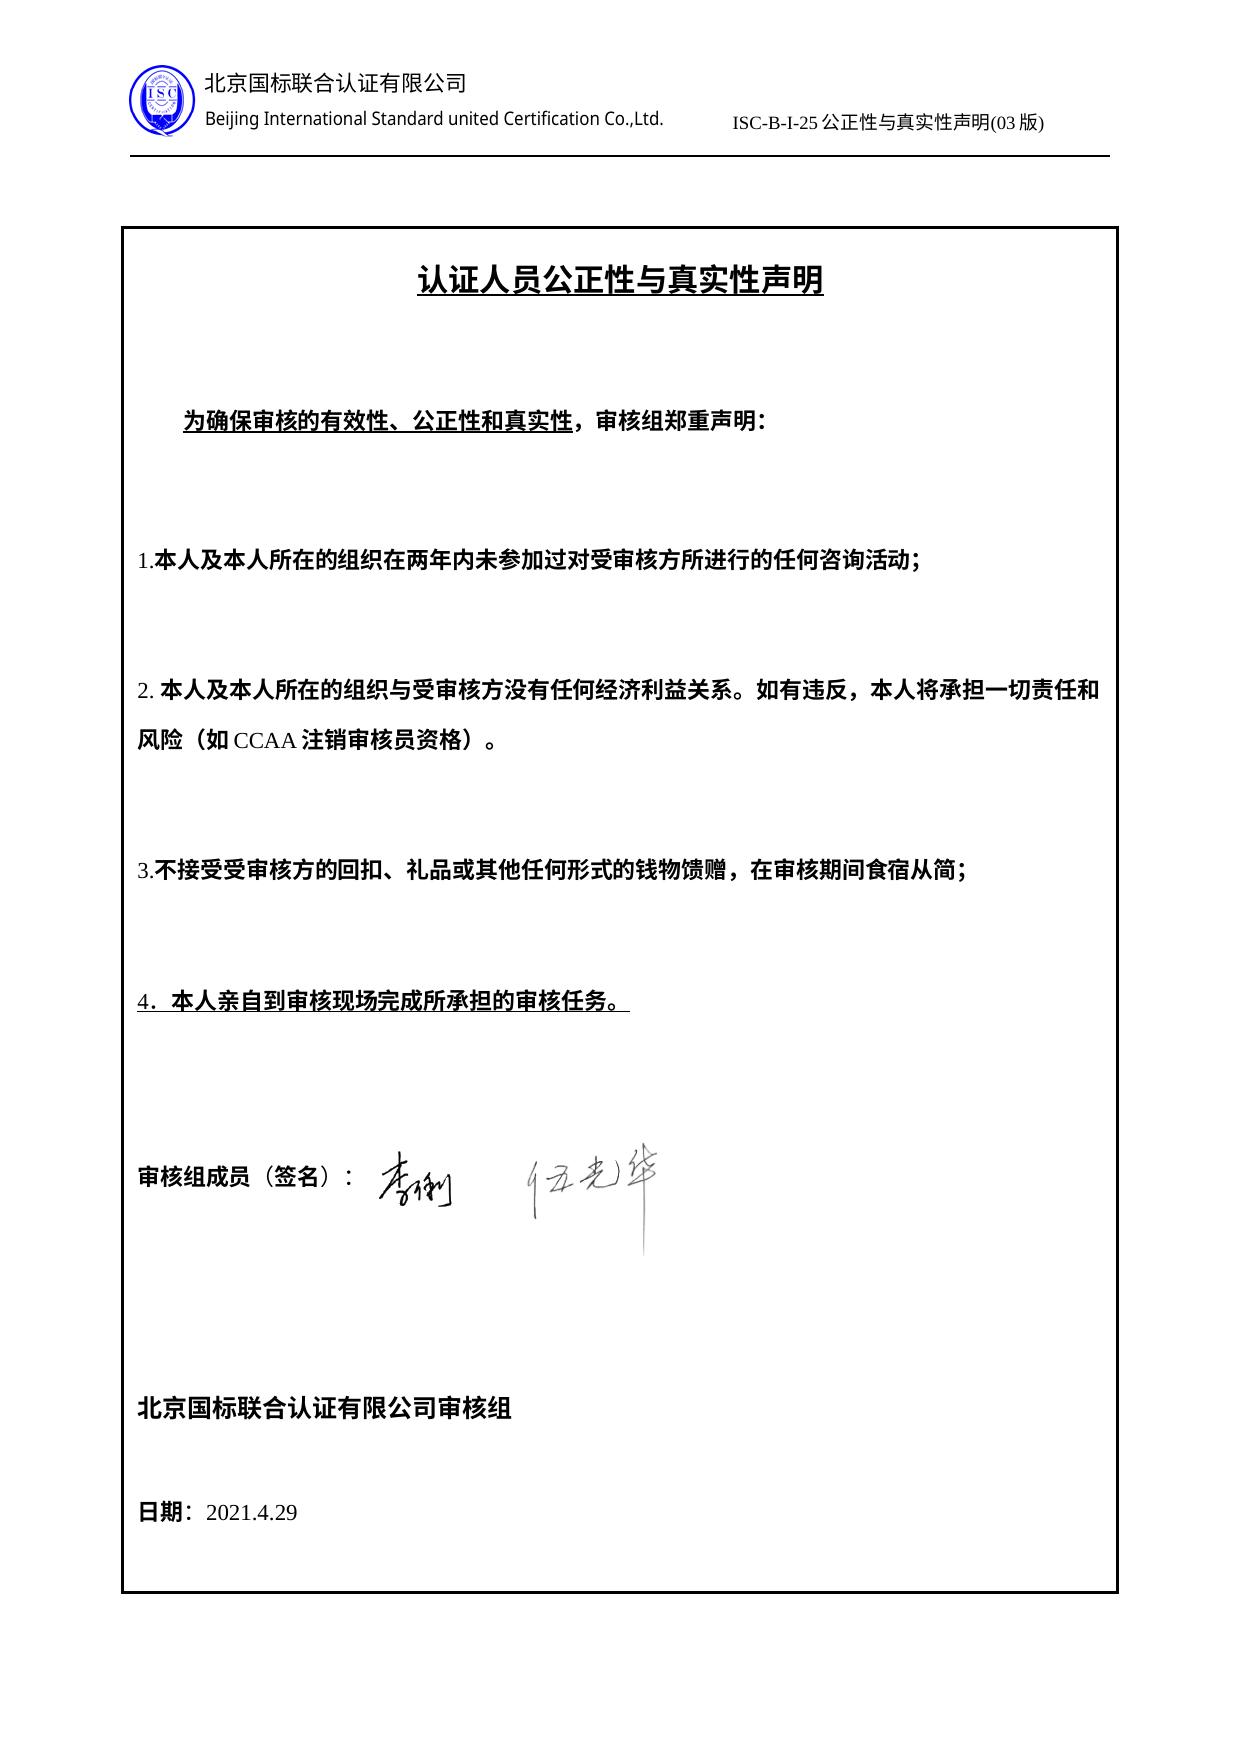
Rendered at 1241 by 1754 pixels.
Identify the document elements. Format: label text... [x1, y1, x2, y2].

picture [518, 1141, 658, 1259]
table_header 认证人员公正性与真实性声明 为确保审核的有效性、公正性和真实性，审核组郑重声明： 1.本人及本人所在的组织在两年内未参加过对受审核方所进行的任何咨询活动； 2. 本人及本人所在的组织与受审核方没有任何经济利益关系。如有违反，本人将承担一切责任和风险（如CCAA注销审核员资格）。 3.不接受受审核方的回扣、礼品或其他任何形式的钱物馈赠，在审核期间食宿从简； 4．本人亲自到审核现场完成所承担的审核任务。 审核组成员（签名）： 北京国标联合认证有限公司审核组 日期：2021.4.29 [124, 229, 1116, 1591]
picture [377, 1149, 453, 1208]
picture [129, 65, 198, 137]
